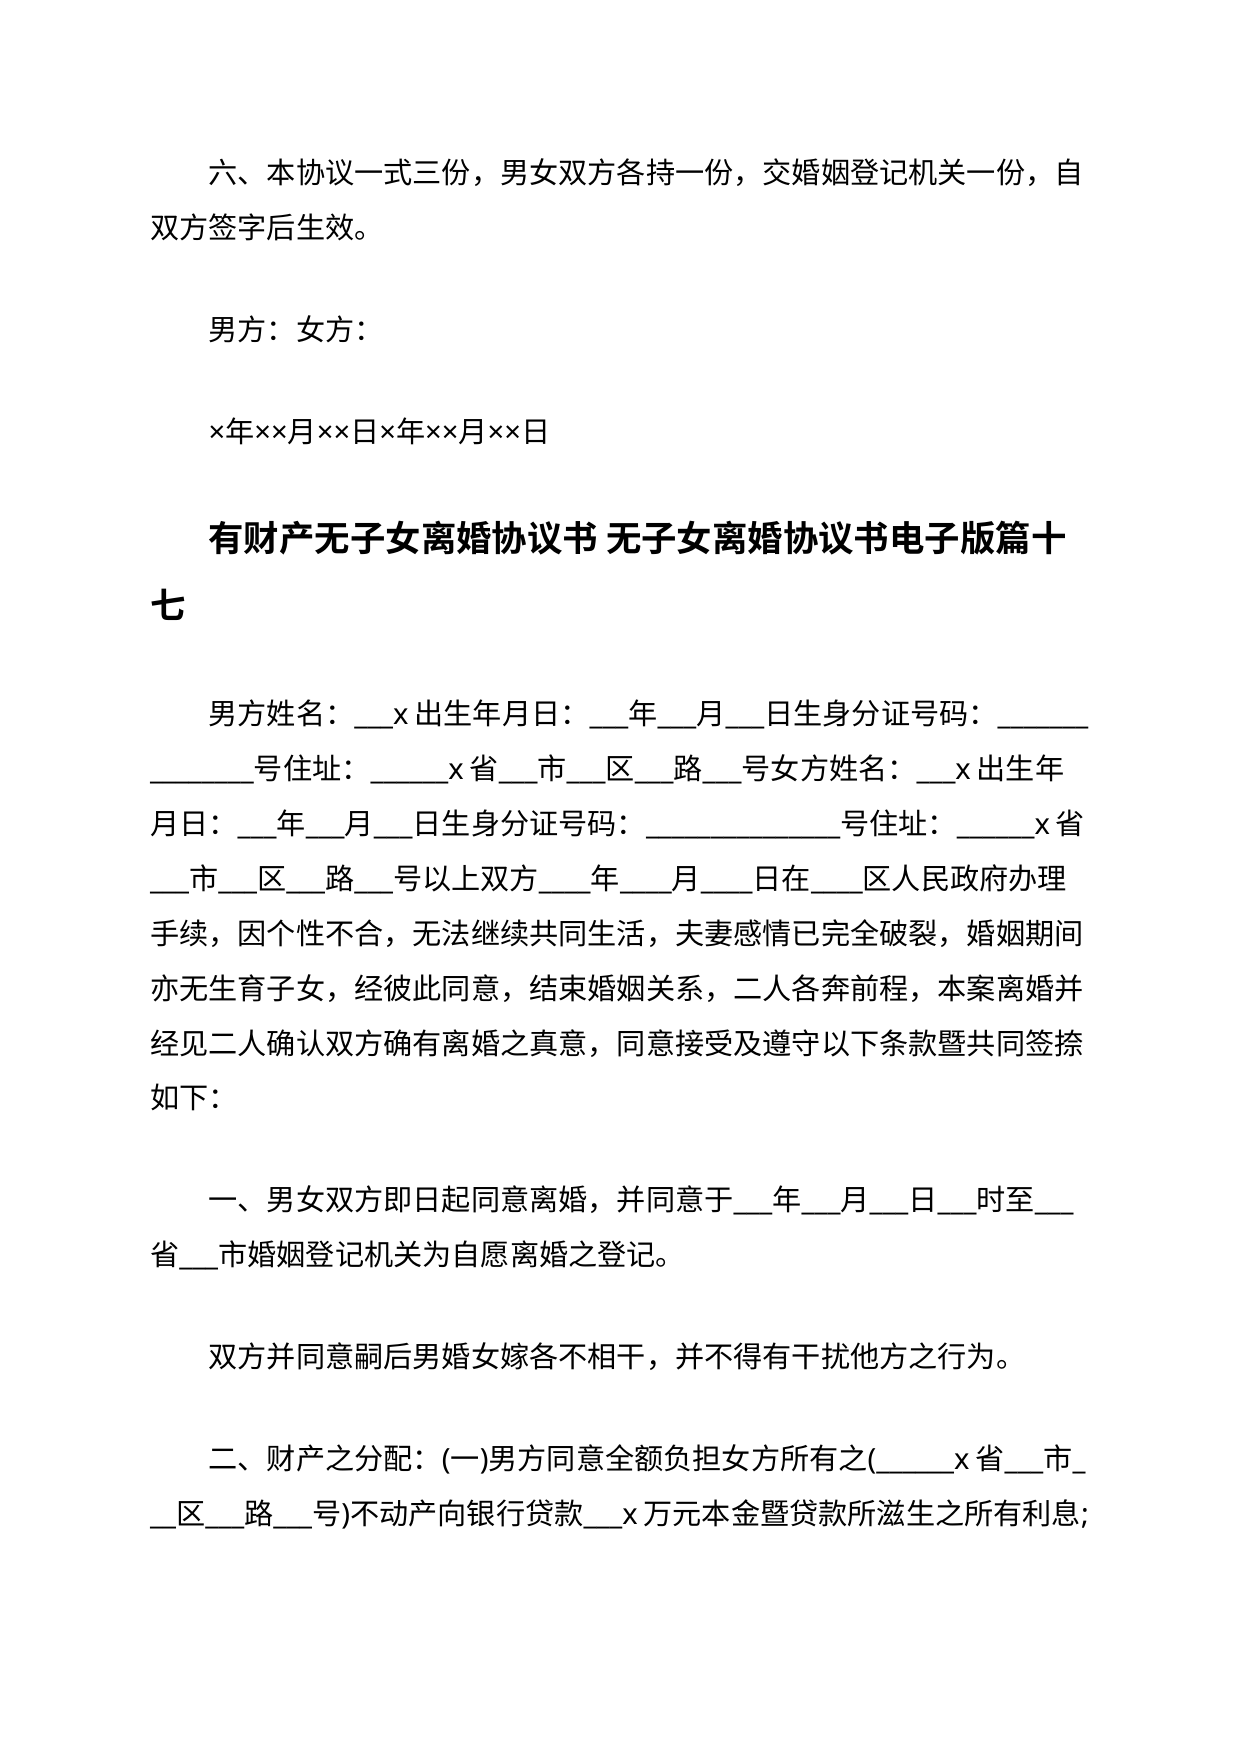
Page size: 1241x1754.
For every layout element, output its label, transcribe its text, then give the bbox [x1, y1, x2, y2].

text 有财产无子女离婚协议书 无子女离婚协议书电子版篇十七 [150, 510, 1090, 628]
text 六、本协议一式三份，男女双方各持一份，交婚姻登记机关一份，自双方签字后生效。 [150, 150, 1090, 247]
text 男方：女方： [150, 307, 1090, 349]
text 一、男女双方即日起同意离婚，并同意于___年___月___日___时至___省___市婚姻登记机关为自愿离婚之登记。 [150, 1177, 1090, 1274]
text ×年××月××日×年××月××日 [150, 408, 1090, 451]
text 双方并同意嗣后男婚女嫁各不相干，并不得有干扰他方之行为。 [150, 1334, 1090, 1376]
text 男方姓名：___x出生年月日：___年___月___日生身分证号码：_______________号住址：______x省___市___区___路___号女方姓名：___x出生年月日：___年___月___日生身分证号码：_______________号住址：______x省___市___区___路___号以上双方____年____月____日在____区人民政府办理手续，因个性不合，无法继续共同生活，夫妻感情已完全破裂，婚姻期间亦无生育子女，经彼此同意，结束婚姻关系，二人各奔前程，本案离婚并经见二人确认双方确有离婚之真意，同意接受及遵守以下条款暨共同签捺如下： [150, 690, 1090, 1117]
text 二、财产之分配：(一)男方同意全额负担女方所有之(______x省___市___区___路___号)不动产向银行贷款___x万元本金暨贷款所滋生之所有利息; [150, 1436, 1090, 1533]
